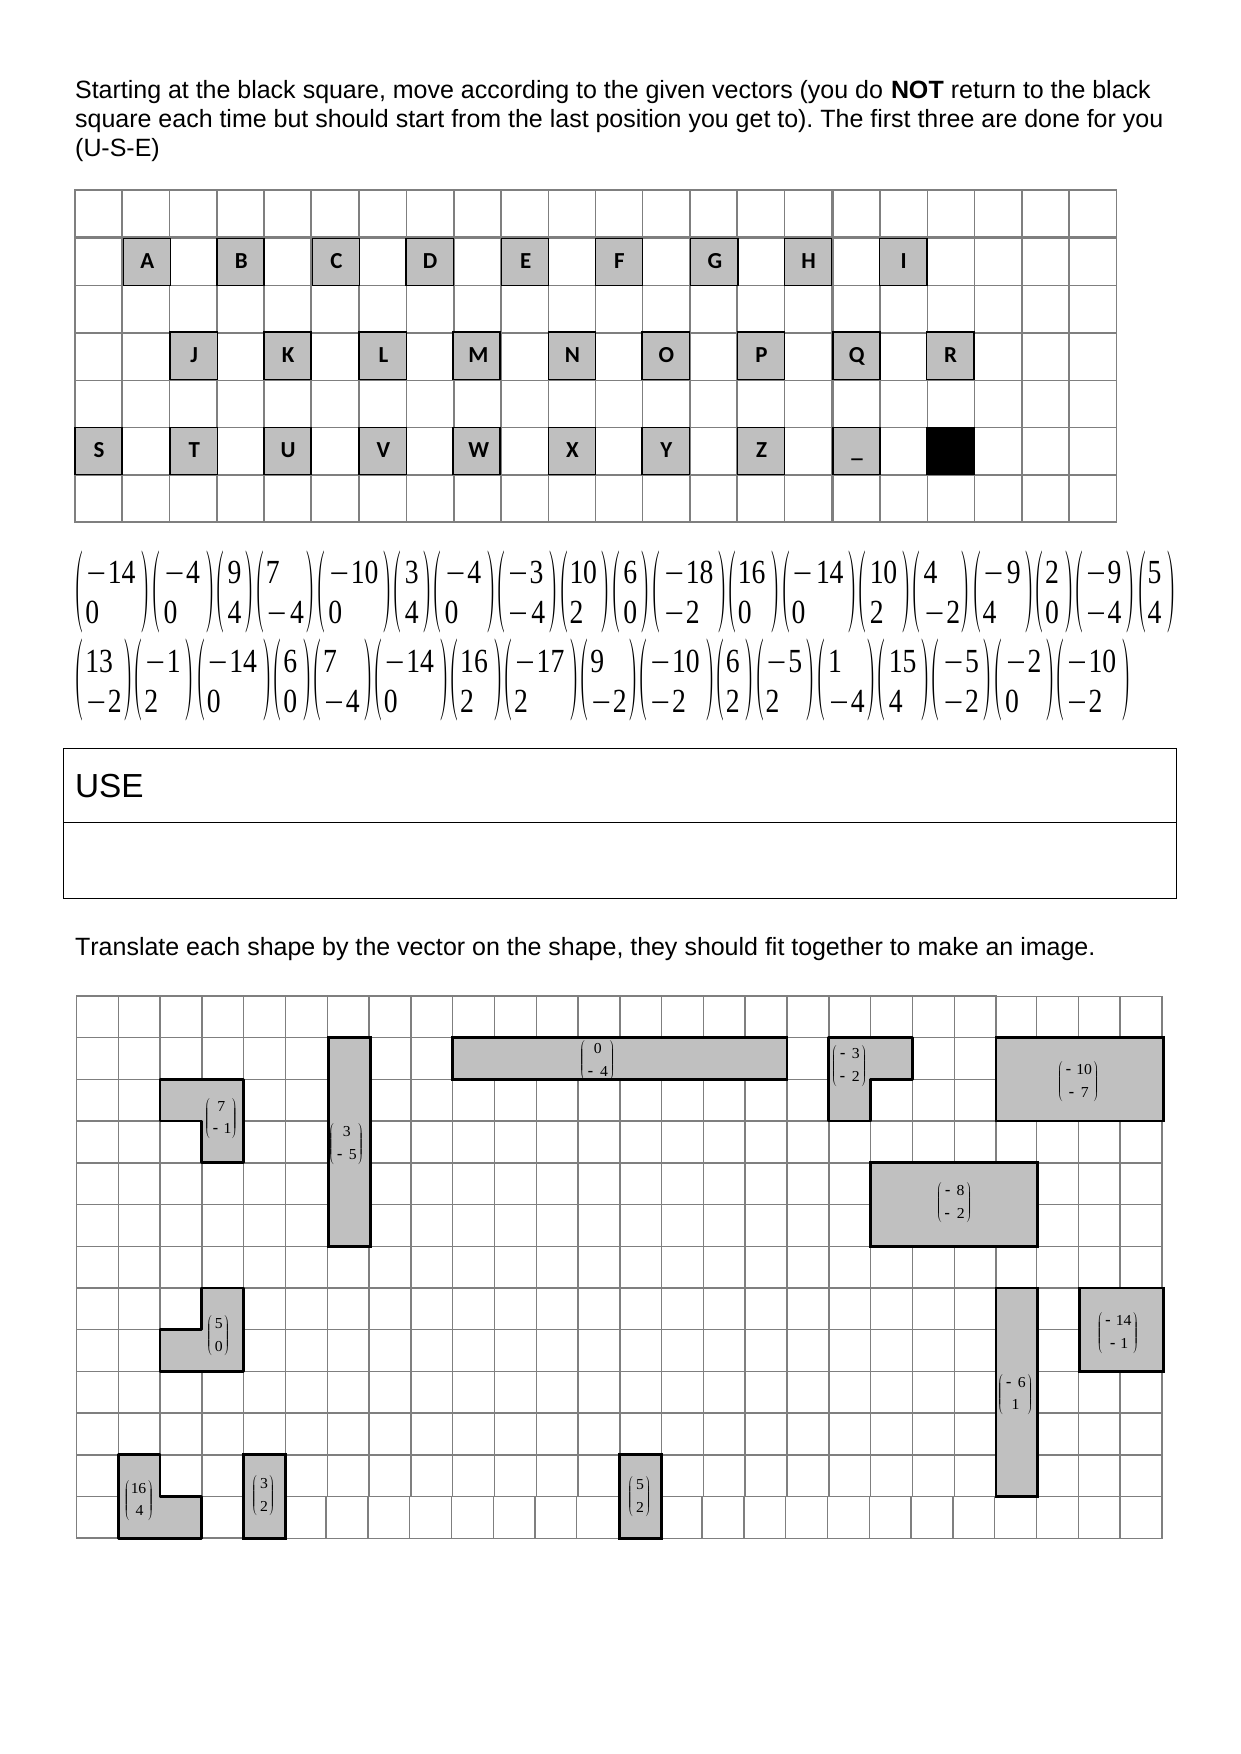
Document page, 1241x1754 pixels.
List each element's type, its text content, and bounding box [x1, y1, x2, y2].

text Translate each shape by the vector on the shape, they should fit together to make an image. [75, 932, 1165, 961]
text Starting at the black square, move according to the given vectors (you do NOT return to the black square each time but should start from the last position you get to). The first three are done for you (U-S-E) [75, 75, 1165, 161]
table_header USE [64, 749, 1176, 822]
table_cell [64, 823, 1176, 898]
